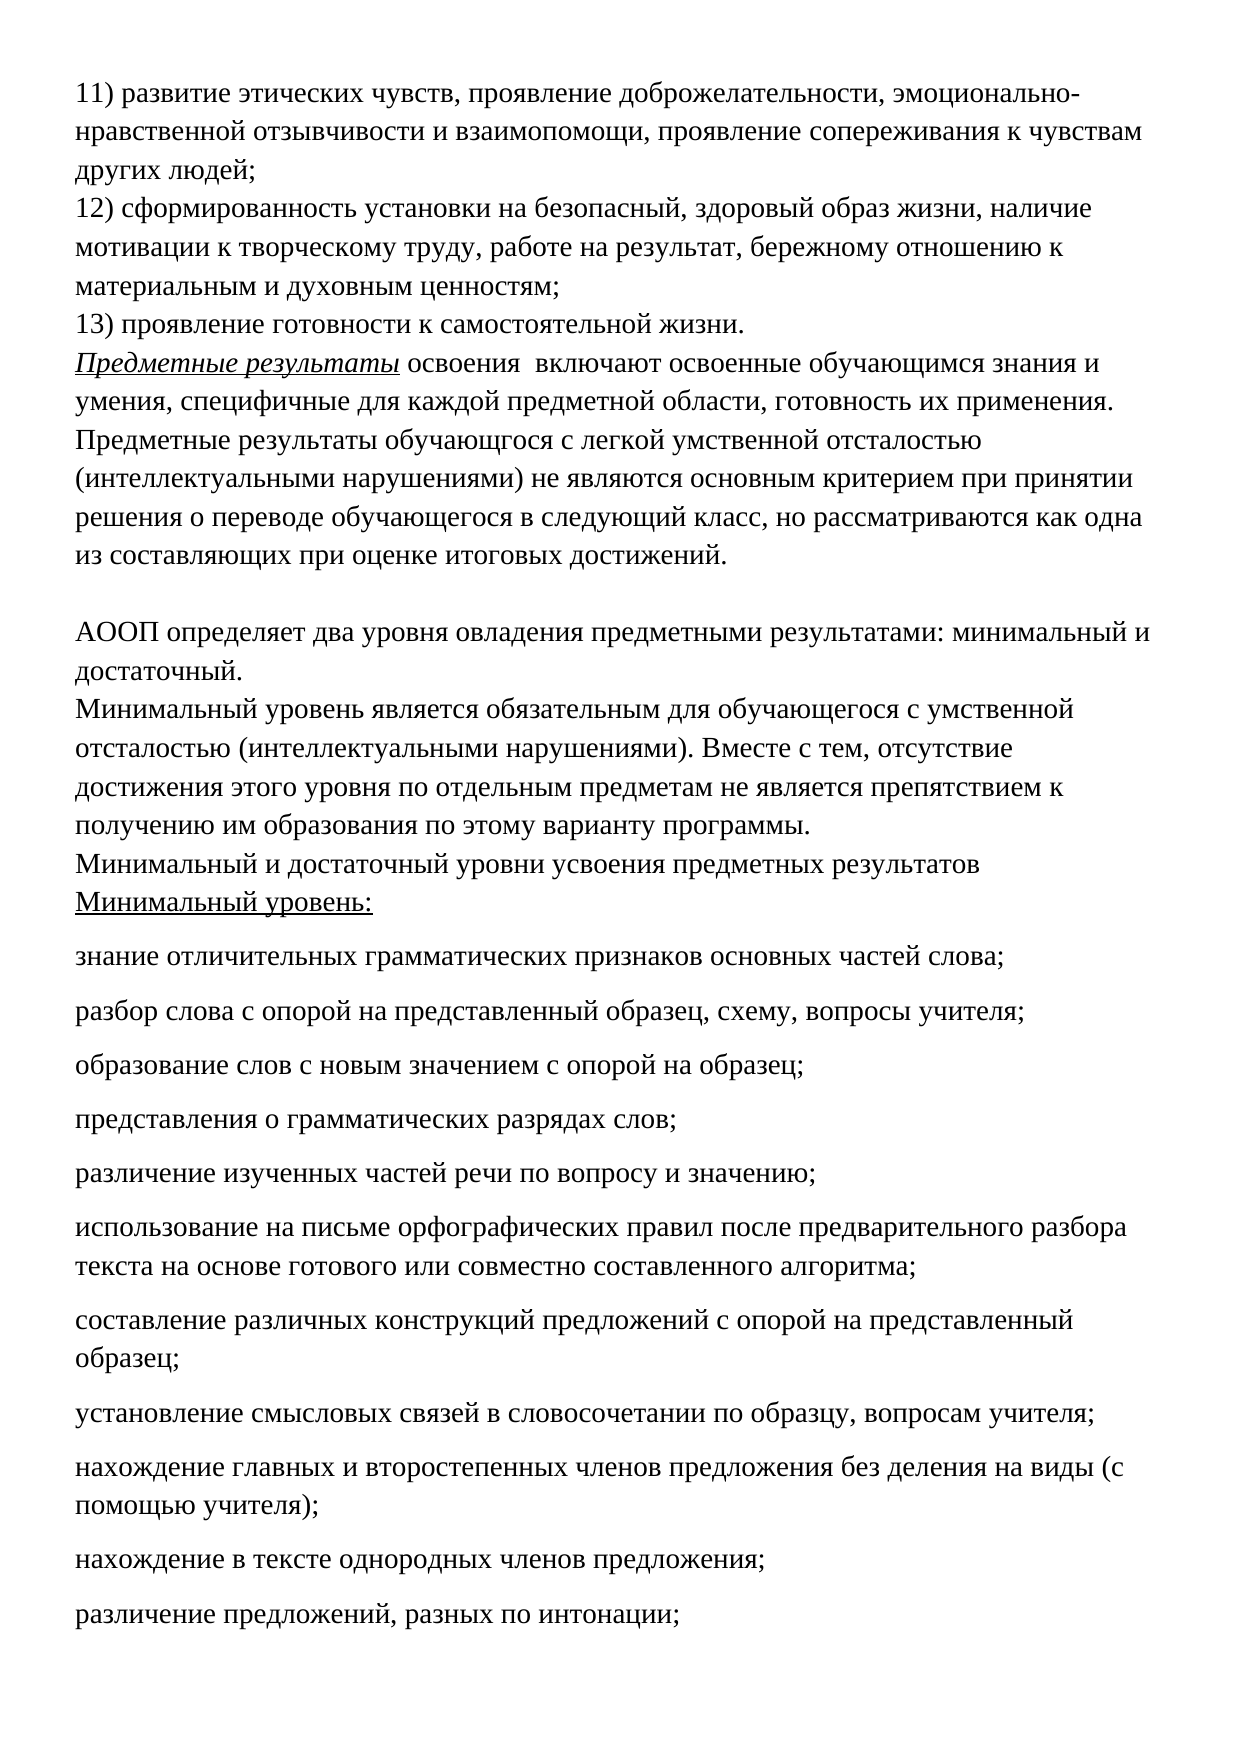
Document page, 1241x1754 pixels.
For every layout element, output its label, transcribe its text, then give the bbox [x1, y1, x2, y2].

text составление различных конструкций предложений с опорой на представленный образец; [75, 1302, 1165, 1374]
text Минимальный уровень является обязательным для обучающегося с умственной отсталостью (интеллектуальными нарушениями). Вместе с тем, отсутствие достижения этого уровня по отдельным предметам не является препятствием к получению им образования по этому варианту программы. [75, 692, 1165, 841]
text нахождение в тексте однородных членов предложения; [75, 1542, 1165, 1575]
text различение изученных частей речи по вопросу и значению; [75, 1155, 1165, 1189]
text 13) проявление готовности к самостоятельной жизни. [75, 306, 1165, 340]
text 11) развитие этических чувств, проявление доброжелательности, эмоционально-нравственной отзывчивости и взаимопомощи, проявление сопереживания к чувствам других людей; [75, 75, 1165, 186]
text АООП определяет два уровня овладения предметными результатами: минимальный и достаточный. [75, 614, 1165, 687]
text разбор слова с опорой на представленный образец, схему, вопросы учителя; [75, 993, 1165, 1026]
text знание отличительных грамматических признаков основных частей слова; [75, 938, 1165, 972]
text 12) сформированность установки на безопасный, здоровый образ жизни, наличие мотивации к творческому труду, работе на результат, бережному отношению к материальным и духовным ценностям; [75, 191, 1165, 301]
text нахождение главных и второстепенных членов предложения без деления на виды (с помощью учителя); [75, 1449, 1165, 1521]
text Предметные результаты освоения включают освоенные обучающимся знания и умения, специфичные для каждой предметной области, готовность их применения. Предметные результаты обучающгося с легкой умственной отсталостью (интеллектуальными нарушениями) не являются основным критерием при принятии решения о переводе обучающегося в следующий класс, но рассматриваются как одна из составляющих при оценке итоговых достижений. [75, 345, 1165, 571]
text представления о грамматических разрядах слов; [75, 1101, 1165, 1134]
text различение предложений, разных по интонации; [75, 1596, 1165, 1629]
text использование на письме орфографических правил после предварительного разбора текста на основе готового или совместно составленного алгоритма; [75, 1209, 1165, 1281]
text установление смысловых связей в словосочетании по образцу, вопросам учителя; [75, 1395, 1165, 1428]
text Минимальный и достаточный уровни усвоения предметных результатов [75, 846, 1165, 879]
text Минимальный уровень: [75, 884, 1165, 918]
text образование слов с новым значением с опорой на образец; [75, 1047, 1165, 1080]
